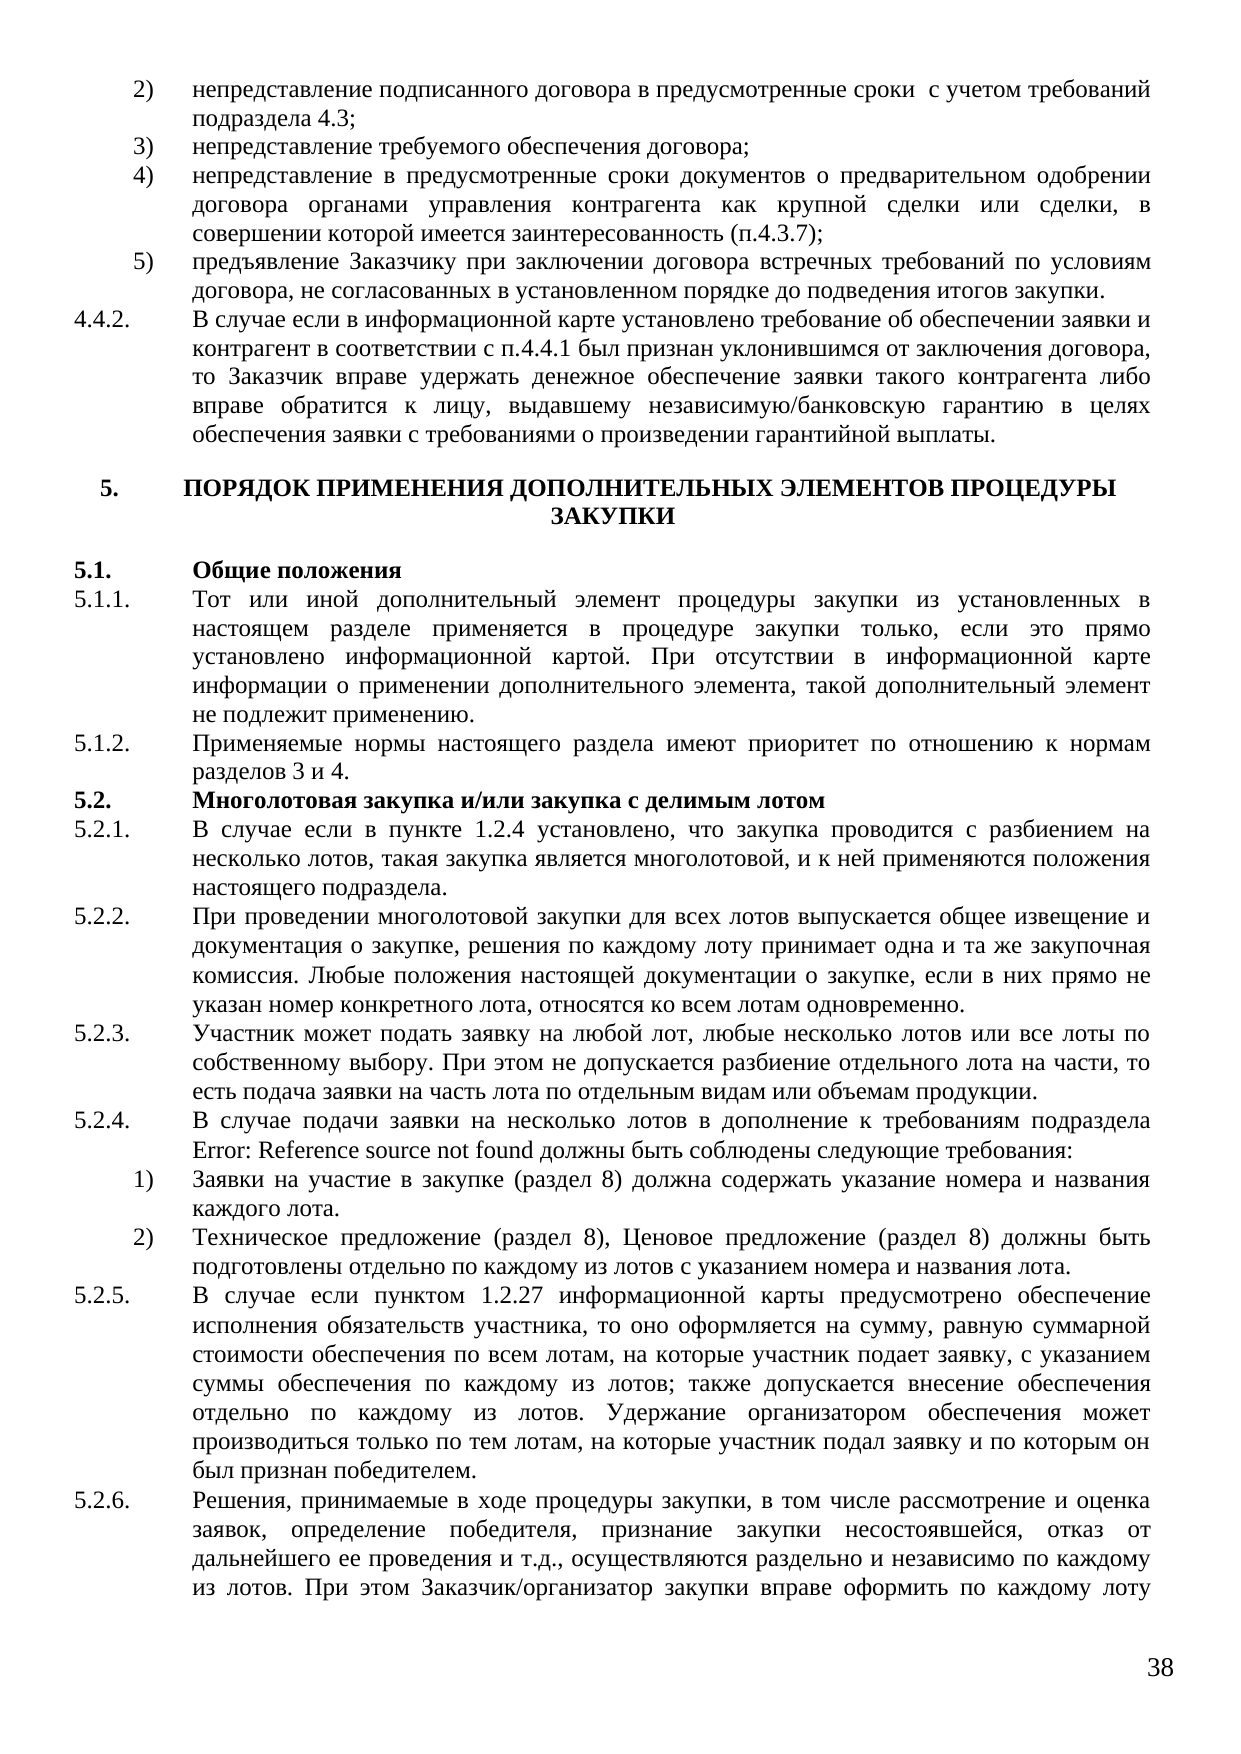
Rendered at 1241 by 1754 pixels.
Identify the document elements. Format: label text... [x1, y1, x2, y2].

text Участник может подать заявку на любой лот, любые несколько лотов или все лоты по собственному выбору. При этом не допускается разбиение отдельного лота на части, то есть подача заявки на часть лота по отдельным видам или объемам продукции. [74, 1018, 1152, 1106]
text В случае если в пункте 1.2.4 установлено, что закупка проводится с разбиением на несколько лотов, такая закупка является многолотовой, и к ней применяются положения настоящего подраздела. [74, 814, 1152, 901]
text В случае если пунктом 1.2.27 информационной карты предусмотрено обеспечение исполнения обязательств участника, то оно оформляется на сумму, равную суммарной стоимости обеспечения по всем лотам, на которые участник подает заявку, с указанием суммы обеспечения по каждому из лотов; также допускается внесение обеспечения отдельно по каждому из лотов. Удержание организатором обеспечения может производиться только по тем лотам, на которые участник подал заявку и по которым он был признан победителем. [74, 1281, 1152, 1485]
text Порядок применения дополнительных элементов процедуры закупки [74, 473, 1152, 530]
text непредставление требуемого обеспечения договора; [133, 131, 1152, 160]
text предъявление Заказчику при заключении договора встречных требований по условиям договора, не согласованных в установленном порядке до подведения итогов закупки. [133, 246, 1152, 304]
text В случае если в информационной карте установлено требование об обеспечении заявки и контрагент в соответствии с п.4.4.1 был признан уклонившимся от заключения договора, то Заказчик вправе удержать денежное обеспечение заявки такого контрагента либо вправе обратится к лицу, выдавшему независимую/банковскую гарантию в целях обеспечения заявки с требованиями о произведении гарантийной выплаты. [74, 304, 1152, 448]
text Тот или иной дополнительный элемент процедуры закупки из установленных в настоящем разделе применяется в процедуре закупки только, если это прямо установлено информационной картой. При отсутствии в информационной карте информации о применении дополнительного элемента, такой дополнительный элемент не подлежит применению. [74, 584, 1152, 728]
text непредставление подписанного договора в предусмотренные сроки с учетом требований подраздела 4.3; [133, 74, 1152, 131]
text непредставление в предусмотренные сроки документов о предварительном одобрении договора органами управления контрагента как крупной сделки или сделки, в совершении которой имеется заинтересованность (п.4.3.7); [133, 160, 1152, 246]
text При проведении многолотовой закупки для всех лотов выпускается общее извещение и документация о закупке, решения по каждому лоту принимает одна и та же закупочная комиссия. Любые положения настоящей документации о закупке, если в них прямо не указан номер конкретного лота, относятся ко всем лотам одновременно. [74, 901, 1152, 1018]
text Многолотовая закупка и/или закупка с делимым лотом [74, 785, 1152, 814]
text Общие положения [74, 555, 1152, 584]
text Заявки на участие в закупке (раздел 8) должна содержать указание номера и названия каждого лота. [133, 1164, 1152, 1222]
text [74, 1485, 1152, 1601]
text Техническое предложение (раздел 8), Ценовое предложение (раздел 8) должны быть подготовлены отдельно по каждому из лотов с указанием номера и названия лота. [133, 1222, 1152, 1281]
text Применяемые нормы настоящего раздела имеют приоритет по отношению к нормам разделов 3 и 4. [74, 728, 1152, 785]
